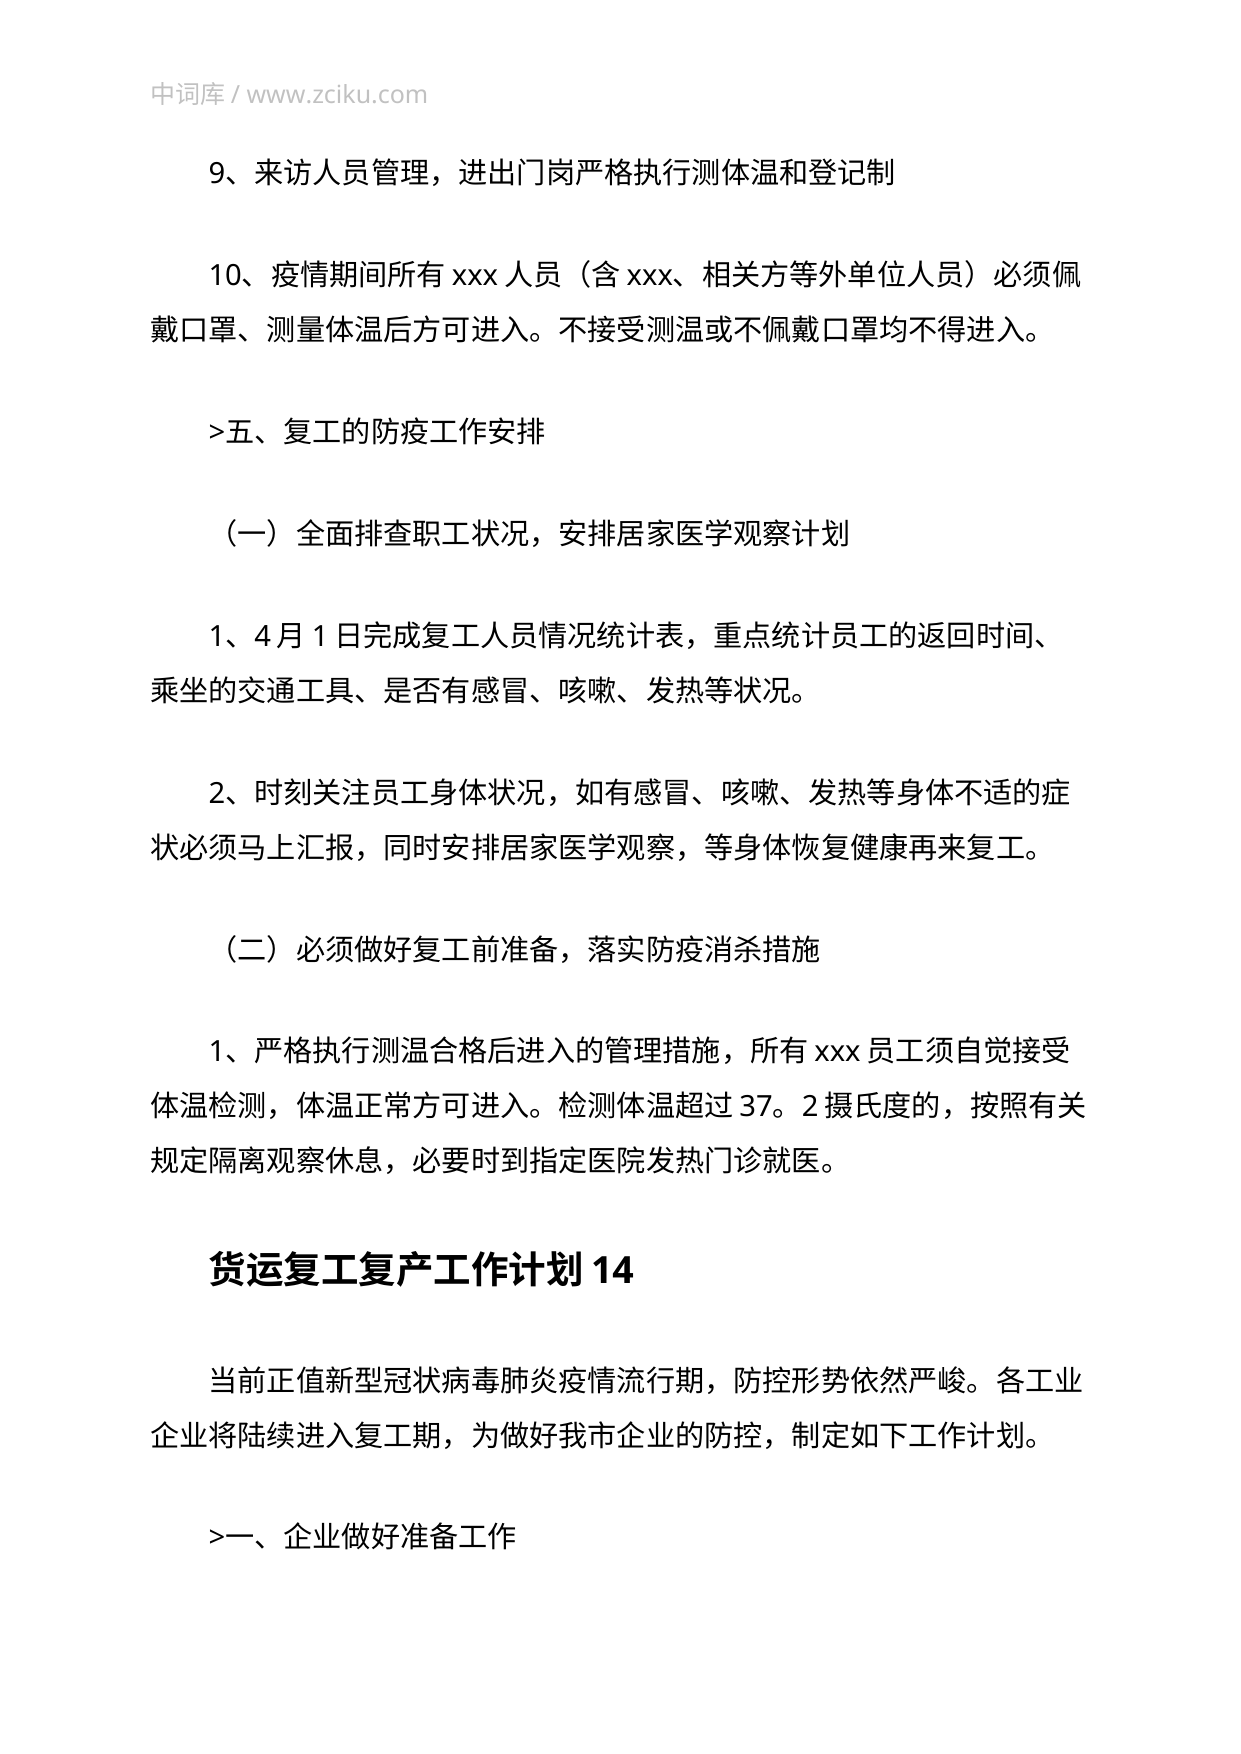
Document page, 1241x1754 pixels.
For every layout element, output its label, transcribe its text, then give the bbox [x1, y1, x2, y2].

text 货运复工复产工作计划14 [150, 1239, 1090, 1294]
text 10、疫情期间所有xxx人员（含xxx、相关方等外单位人员）必须佩戴口罩、测量体温后方可进入。不接受测温或不佩戴口罩均不得进入。 [150, 252, 1090, 349]
text >一、企业做好准备工作 [150, 1514, 1090, 1556]
text 9、来访人员管理，进出门岗严格执行测体温和登记制 [150, 150, 1090, 192]
text （二）必须做好复工前准备，落实防疫消杀措施 [150, 926, 1090, 968]
text （一）全面排查职工状况，安排居家医学观察计划 [150, 511, 1090, 553]
text 1、严格执行测温合格后进入的管理措施，所有xxx员工须自觉接受体温检测，体温正常方可进入。检测体温超过37。2摄氏度的，按照有关规定隔离观察休息，必要时到指定医院发热门诊就医。 [150, 1028, 1090, 1180]
text 1、4月1日完成复工人员情况统计表，重点统计员工的返回时间、乘坐的交通工具、是否有感冒、咳嗽、发热等状况。 [150, 612, 1090, 710]
text 2、时刻关注员工身体状况，如有感冒、咳嗽、发热等身体不适的症状必须马上汇报，同时安排居家医学观察，等身体恢复健康再来复工。 [150, 769, 1090, 867]
text 当前正值新型冠状病毒肺炎疫情流行期，防控形势依然严峻。各工业企业将陆续进入复工期，为做好我市企业的防控，制定如下工作计划。 [150, 1357, 1090, 1454]
text >五、复工的防疫工作安排 [150, 409, 1090, 451]
